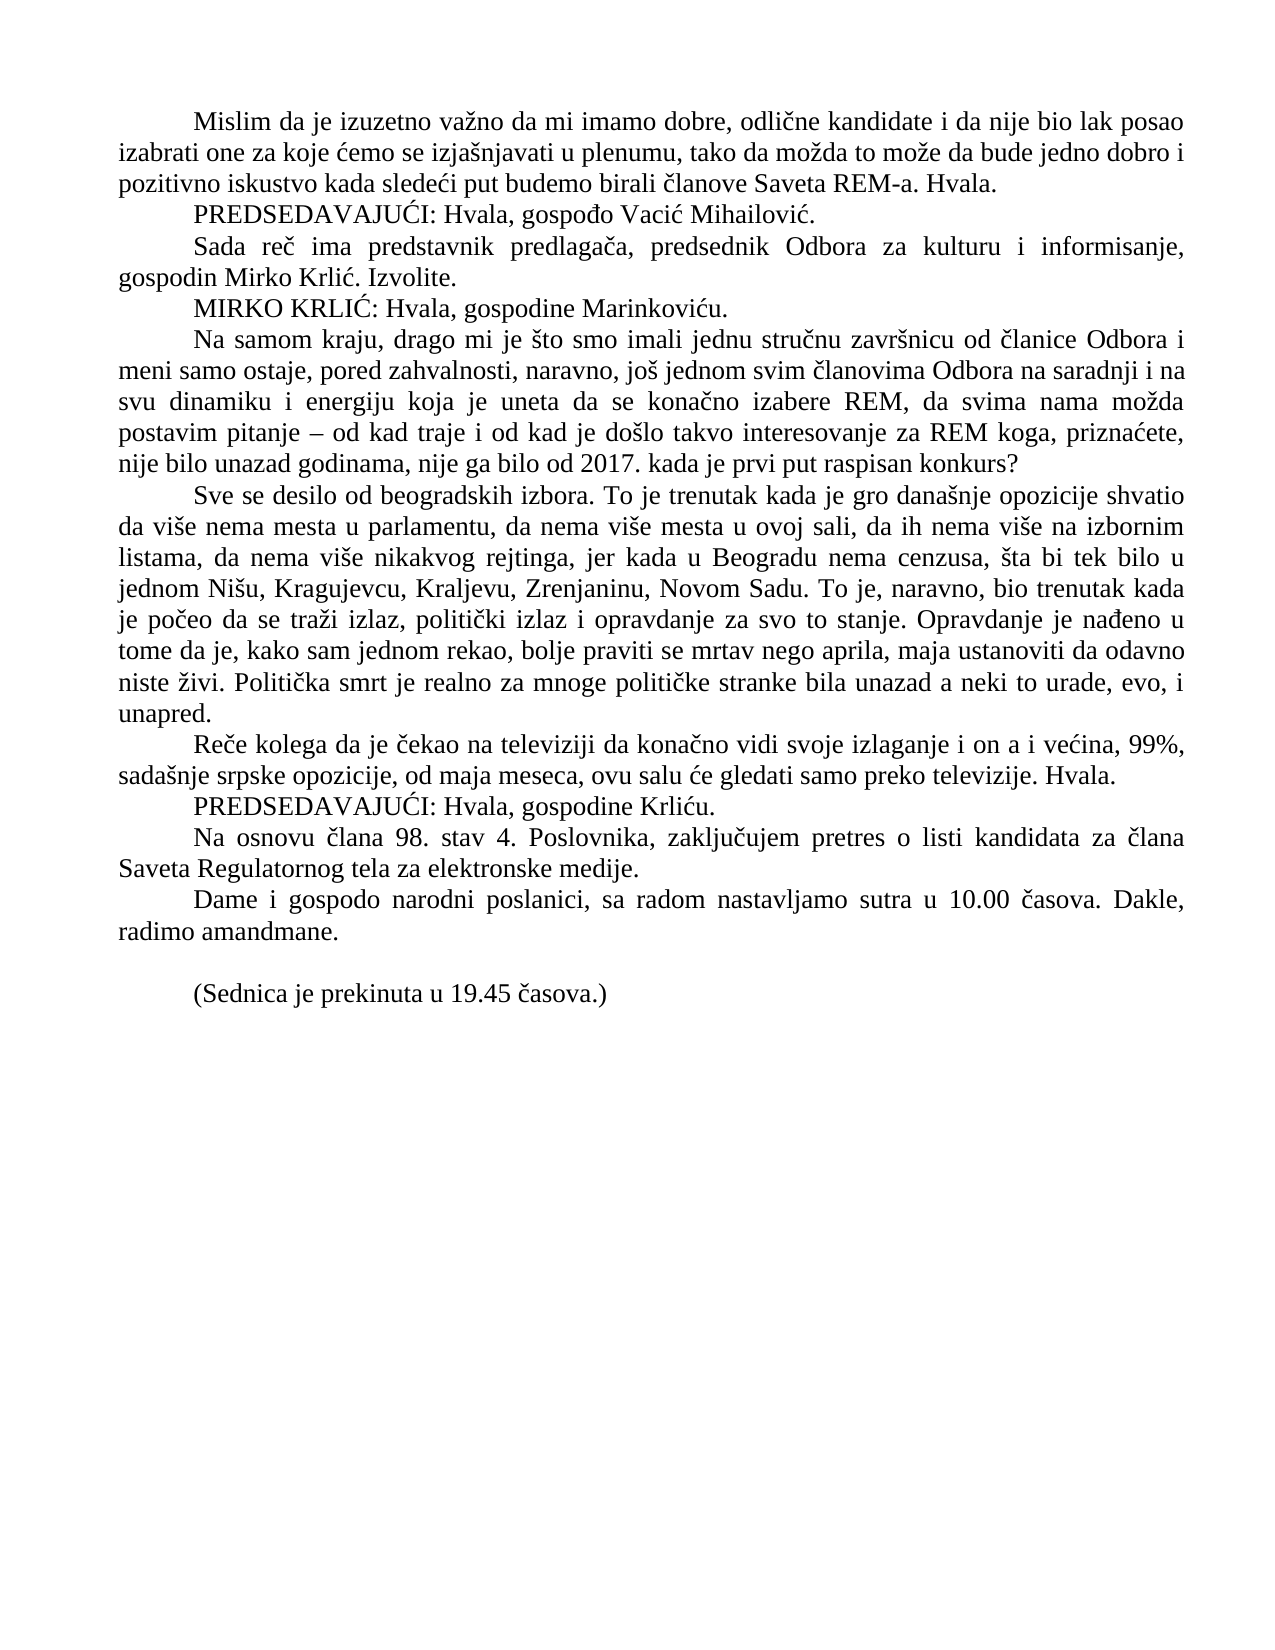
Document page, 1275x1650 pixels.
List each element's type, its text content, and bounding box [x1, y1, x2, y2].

text Mislim da je izuzetno važno da mi imamo dobre, odlične kandidate i da nije bio lak posao izabrati one za koje ćemo se izjašnjavati u plenumu, tako da možda to može da bude jedno dobro i pozitivno iskustvo kada sledeći put budemo birali članove Saveta REM-a. Hvala. [118, 105, 1186, 198]
text Sada reč ima predstavnik predlagača, predsednik Odbora za kulturu i informisanje, gospodin Mirko Krlić. Izvolite. [118, 229, 1186, 292]
text PREDSEDAVAJUĆI: Hvala, gospodine Krliću. [118, 790, 1186, 821]
text Dame i gospodo narodni poslanici, sa radom nastavljamo sutra u 10.00 časova. Dakle, radimo amandmane. [118, 884, 1186, 946]
text Reče kolega da je čekao na televiziji da konačno vidi svoje izlaganje i on a i većina, 99%, sadašnje srpske opozicije, od maja meseca, ovu salu će gledati samo preko televizije. Hvala. [118, 728, 1186, 790]
text Na osnovu člana 98. stav 4. Poslovnika, zaključujem pretres o listi kandidata za člana Saveta Regulatornog tela za elektronske medije. [118, 821, 1186, 884]
text (Sednica je prekinuta u 19.45 časova.) [118, 977, 1186, 1008]
text MIRKO KRLIĆ: Hvala, gospodine Marinkoviću. [118, 292, 1186, 323]
text Sve se desilo od beogradskih izbora. To je trenutak kada je gro današnje opozicije shvatio da više nema mesta u parlamentu, da nema više mesta u ovoj sali, da ih nema više na izbornim listama, da nema više nikakvog rejtinga, jer kada u Beogradu nema cenzusa, šta bi tek bilo u jednom Nišu, Kragujevcu, Kraljevu, Zrenjaninu, Novom Sadu. To je, naravno, bio trenutak kada je počeo da se traži izlaz, politički izlaz i opravdanje za svo to stanje. Opravdanje je nađeno u tome da je, kako sam jednom rekao, bolje praviti se mrtav nego aprila, maja ustanoviti da odavno niste živi. Politička smrt je realno za mnoge političke stranke bila unazad a neki to urade, evo, i unapred. [118, 479, 1186, 728]
text Na samom kraju, drago mi je što smo imali jednu stručnu završnicu od članice Odbora i meni samo ostaje, pored zahvalnosti, naravno, još jednom svim članovima Odbora na saradnji i na svu dinamiku i energiju koja je uneta da se konačno izabere REM, da svima nama možda postavim pitanje – od kad traje i od kad je došlo takvo interesovanje za REM koga, priznaćete, nije bilo unazad godinama, nije ga bilo od 2017. kada je prvi put raspisan konkurs? [118, 323, 1186, 479]
text PREDSEDAVAJUĆI: Hvala, gospođo Vacić Mihailović. [118, 198, 1186, 229]
